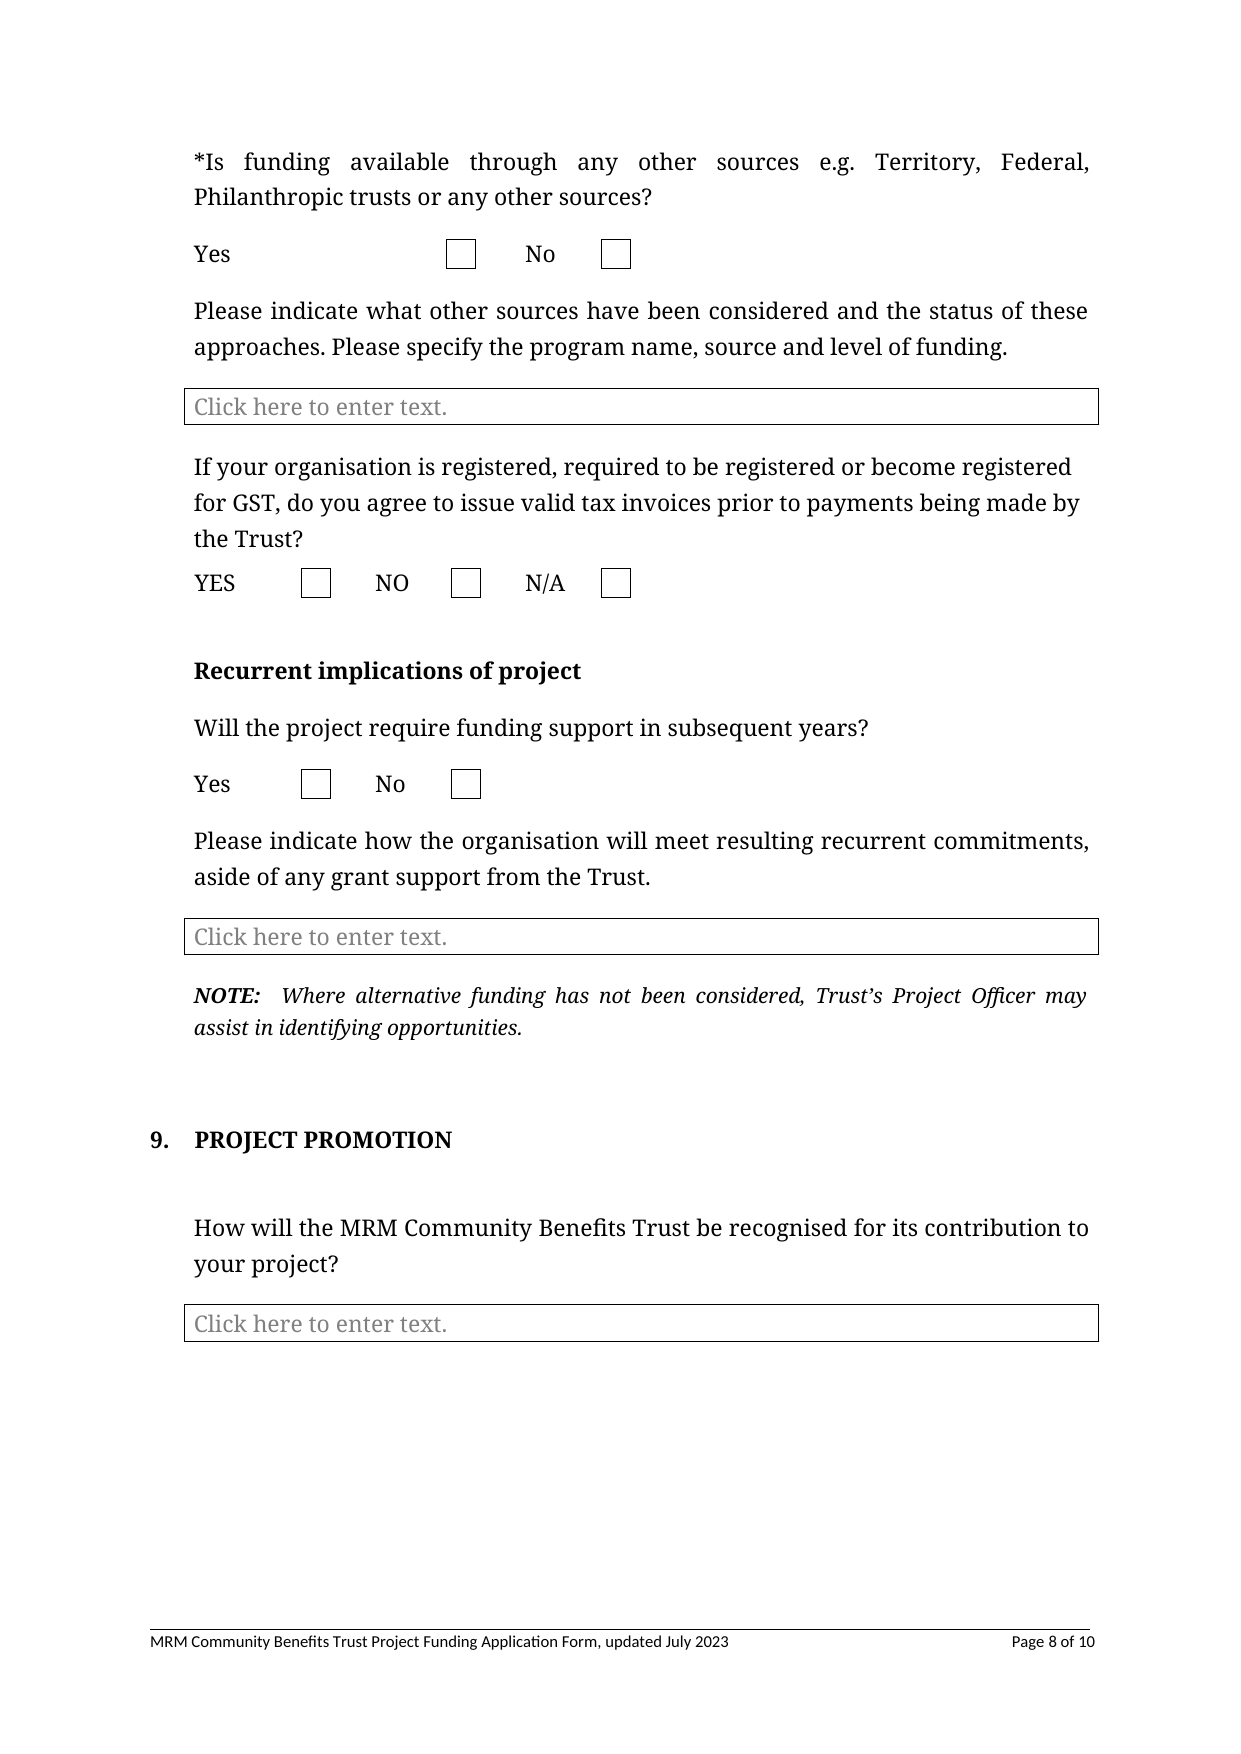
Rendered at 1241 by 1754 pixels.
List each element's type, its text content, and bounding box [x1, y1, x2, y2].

text Click here to enter text. [185, 389, 1098, 424]
text If your organisation is registered, required to be registered or become registered for GST, do you agree to issue valid tax invoices prior to payments being made by the Trust? [194, 451, 1090, 554]
text Recurrent implications of project [194, 655, 1090, 686]
text Will the project require funding support in subsequent years? [194, 712, 1090, 743]
text Yes No [194, 768, 1090, 799]
list PROJECT PROMOTION [150, 1124, 1090, 1155]
text Please indicate what other sources have been considered and the status of these approaches. Please specify the program name, source and level of funding. [194, 295, 1090, 362]
list YES NO N/A [194, 567, 1090, 598]
text Please indicate how the organisation will meet resulting recurrent commitments, aside of any grant support from the Trust. [194, 825, 1090, 892]
text Click here to enter text. [185, 919, 1098, 954]
text *Is funding available through any other sources e.g. Territory, Federal, Philanthropic trusts or any other sources? [194, 145, 1090, 213]
text How will the MRM Community Benefits Trust be recognised for its contribution to your project? [194, 1212, 1090, 1279]
text Click here to enter text. [185, 1305, 1098, 1341]
text NOTE: Where alternative funding has not been considered, Trust’s Project Officer may assist in identifying opportunities. [194, 981, 1090, 1042]
text Yes No [194, 238, 1090, 269]
